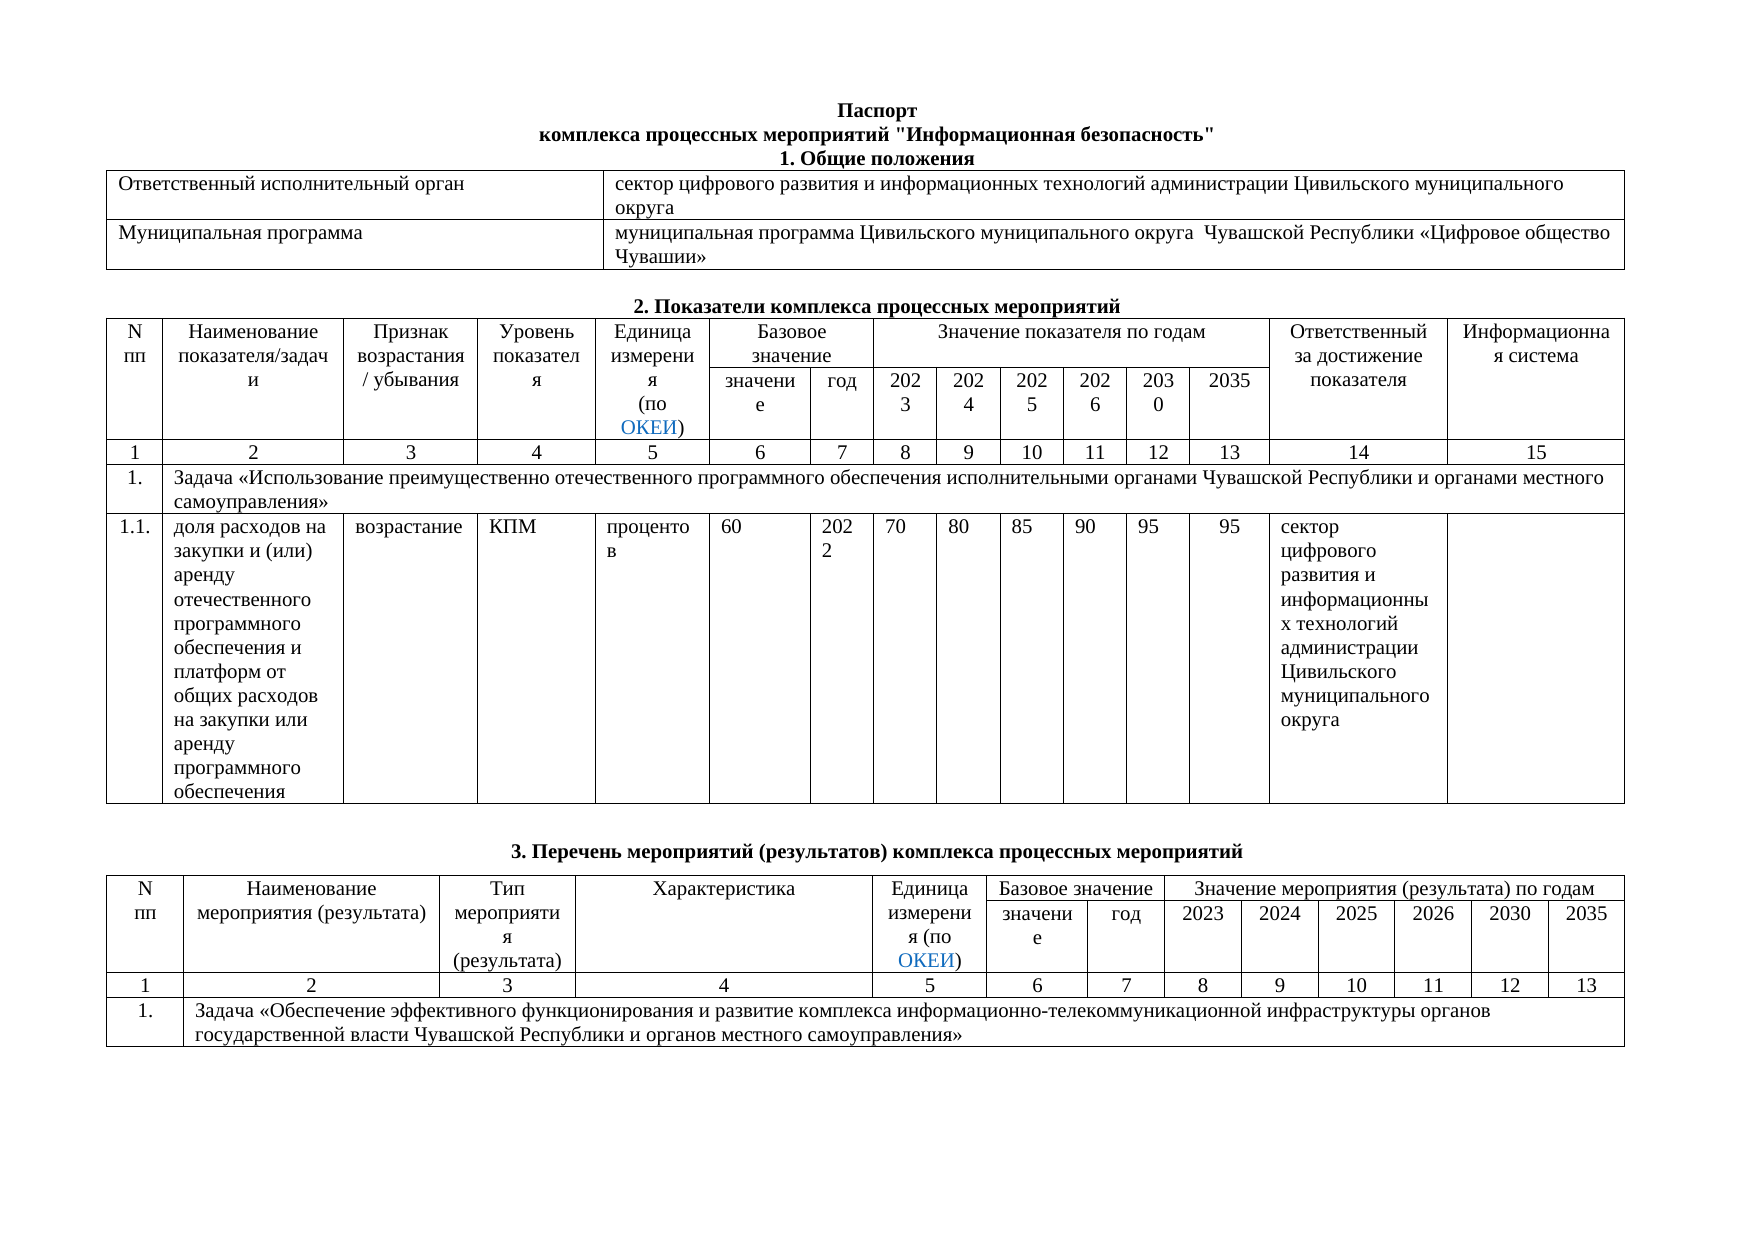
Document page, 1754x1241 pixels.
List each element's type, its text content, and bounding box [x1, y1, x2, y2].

text Паспорт комплекса процессных мероприятий "Информационная безопасность" [118, 98, 1636, 146]
table_cell 5 [596, 440, 709, 464]
table_cell 2035 [1190, 368, 1269, 439]
table_cell 8 [1165, 973, 1241, 997]
table_cell Задача «Обеспечение эффективного функционирования и развитие комплекса информационно-телекоммуникационной инфраструктуры органов государственной власти Чувашской Республики и органов местного самоуправления» [184, 998, 1624, 1046]
table_cell 2022 [811, 514, 873, 803]
table_cell 14 [1270, 440, 1447, 464]
table_cell 95 [1190, 514, 1269, 803]
table_cell 1 [107, 973, 183, 997]
table_cell 11 [1395, 973, 1471, 997]
table_header Характеристика [576, 876, 872, 972]
table_cell 2026 [1064, 368, 1126, 439]
table_cell 15 [1448, 440, 1624, 464]
table_cell 4 [478, 440, 595, 464]
table_cell процентов [596, 514, 709, 803]
table_cell 10 [1001, 440, 1063, 464]
table_cell 2035 [1549, 901, 1624, 972]
table_cell 4 [576, 973, 872, 997]
table_cell значение [710, 368, 810, 439]
table_cell 1. [107, 465, 162, 513]
table_cell сектор цифрового развития и информационных технологий администрации Цивильского муниципального округа [1270, 514, 1447, 803]
table_cell 2 [163, 440, 343, 464]
table_header Ответственный за достижение показателя [1270, 319, 1447, 439]
subtitle 3. Перечень мероприятий (результатов) комплекса процессных мероприятий [118, 839, 1636, 863]
table_cell год [1088, 901, 1164, 972]
table_cell 60 [710, 514, 810, 803]
table_cell 10 [1319, 973, 1394, 997]
table_cell 8 [874, 440, 936, 464]
table_cell 12 [1127, 440, 1189, 464]
table_cell 11 [1064, 440, 1126, 464]
table_cell Муниципальная программа [107, 220, 603, 268]
table_cell 1. [107, 998, 183, 1046]
table_cell 95 [1127, 514, 1189, 803]
table_cell 2 [184, 973, 439, 997]
table_cell 2023 [874, 368, 936, 439]
table_header N пп [107, 319, 162, 439]
table_header Информационная система [1448, 319, 1624, 439]
table_cell КПМ [478, 514, 595, 803]
table_cell 2024 [937, 368, 1000, 439]
table_cell 3 [344, 440, 477, 464]
table_cell 80 [937, 514, 1000, 803]
table_cell 6 [987, 973, 1087, 997]
table_cell 2025 [1319, 901, 1394, 972]
table_header Тип мероприятия (результата) [440, 876, 575, 972]
table_cell 2023 [1165, 901, 1241, 972]
table_cell 70 [874, 514, 936, 803]
table_cell возрастание [344, 514, 477, 803]
table_header N пп [107, 876, 183, 972]
table_cell 2030 [1472, 901, 1548, 972]
table_cell 5 [873, 973, 986, 997]
table_cell 2030 [1127, 368, 1189, 439]
table_header Признак возрастания/ убывания [344, 319, 477, 439]
table_cell 85 [1001, 514, 1063, 803]
table_header Базовое значение [987, 876, 1164, 900]
table_cell Задача «Использование преимущественно отечественного программного обеспечения исполнительными органами Чувашской Республики и органами местного самоуправления» [163, 465, 1624, 513]
table_cell доля расходов на закупки и (или) аренду отечественного программного обеспечения и платформ от общих расходов на закупки или аренду программного обеспечения [163, 514, 343, 803]
table_cell 2025 [1001, 368, 1063, 439]
table_header Уровень показателя [478, 319, 595, 439]
table_cell 9 [937, 440, 1000, 464]
table_header Значение мероприятия (результата) по годам [1165, 876, 1624, 900]
table_header Наименование показателя/задачи [163, 319, 343, 439]
table_header Наименование мероприятия (результата) [184, 876, 439, 972]
table_header Единица измерения (по ОКЕИ) [596, 319, 709, 439]
table_cell значение [987, 901, 1087, 972]
table_header Значение показателя по годам [874, 319, 1269, 367]
table_cell 7 [1088, 973, 1164, 997]
table_cell 13 [1190, 440, 1269, 464]
subtitle 1. Общие положения [118, 146, 1636, 170]
table_cell 7 [811, 440, 873, 464]
table_header Единица измерения (по ОКЕИ) [873, 876, 986, 972]
table_cell муниципальная программа Цивильского муниципального округа Чувашской Республики «Цифровое общество Чувашии» [604, 220, 1624, 268]
table_cell 6 [710, 440, 810, 464]
table_cell год [811, 368, 873, 439]
table_cell 2024 [1242, 901, 1318, 972]
table_header Ответственный исполнительный орган [107, 171, 603, 219]
table_cell 2026 [1395, 901, 1471, 972]
table_header сектор цифрового развития и информационных технологий администрации Цивильского муниципального округа [604, 171, 1624, 219]
table_cell 1 [107, 440, 162, 464]
table_cell 12 [1472, 973, 1548, 997]
table_cell 13 [1549, 973, 1624, 997]
table_cell [1448, 514, 1624, 803]
table_cell 90 [1064, 514, 1126, 803]
table_header Базовое значение [710, 319, 873, 367]
table_cell 9 [1242, 973, 1318, 997]
table_cell 1.1. [107, 514, 162, 803]
table_cell 3 [440, 973, 575, 997]
subtitle 2. Показатели комплекса процессных мероприятий [118, 293, 1636, 318]
